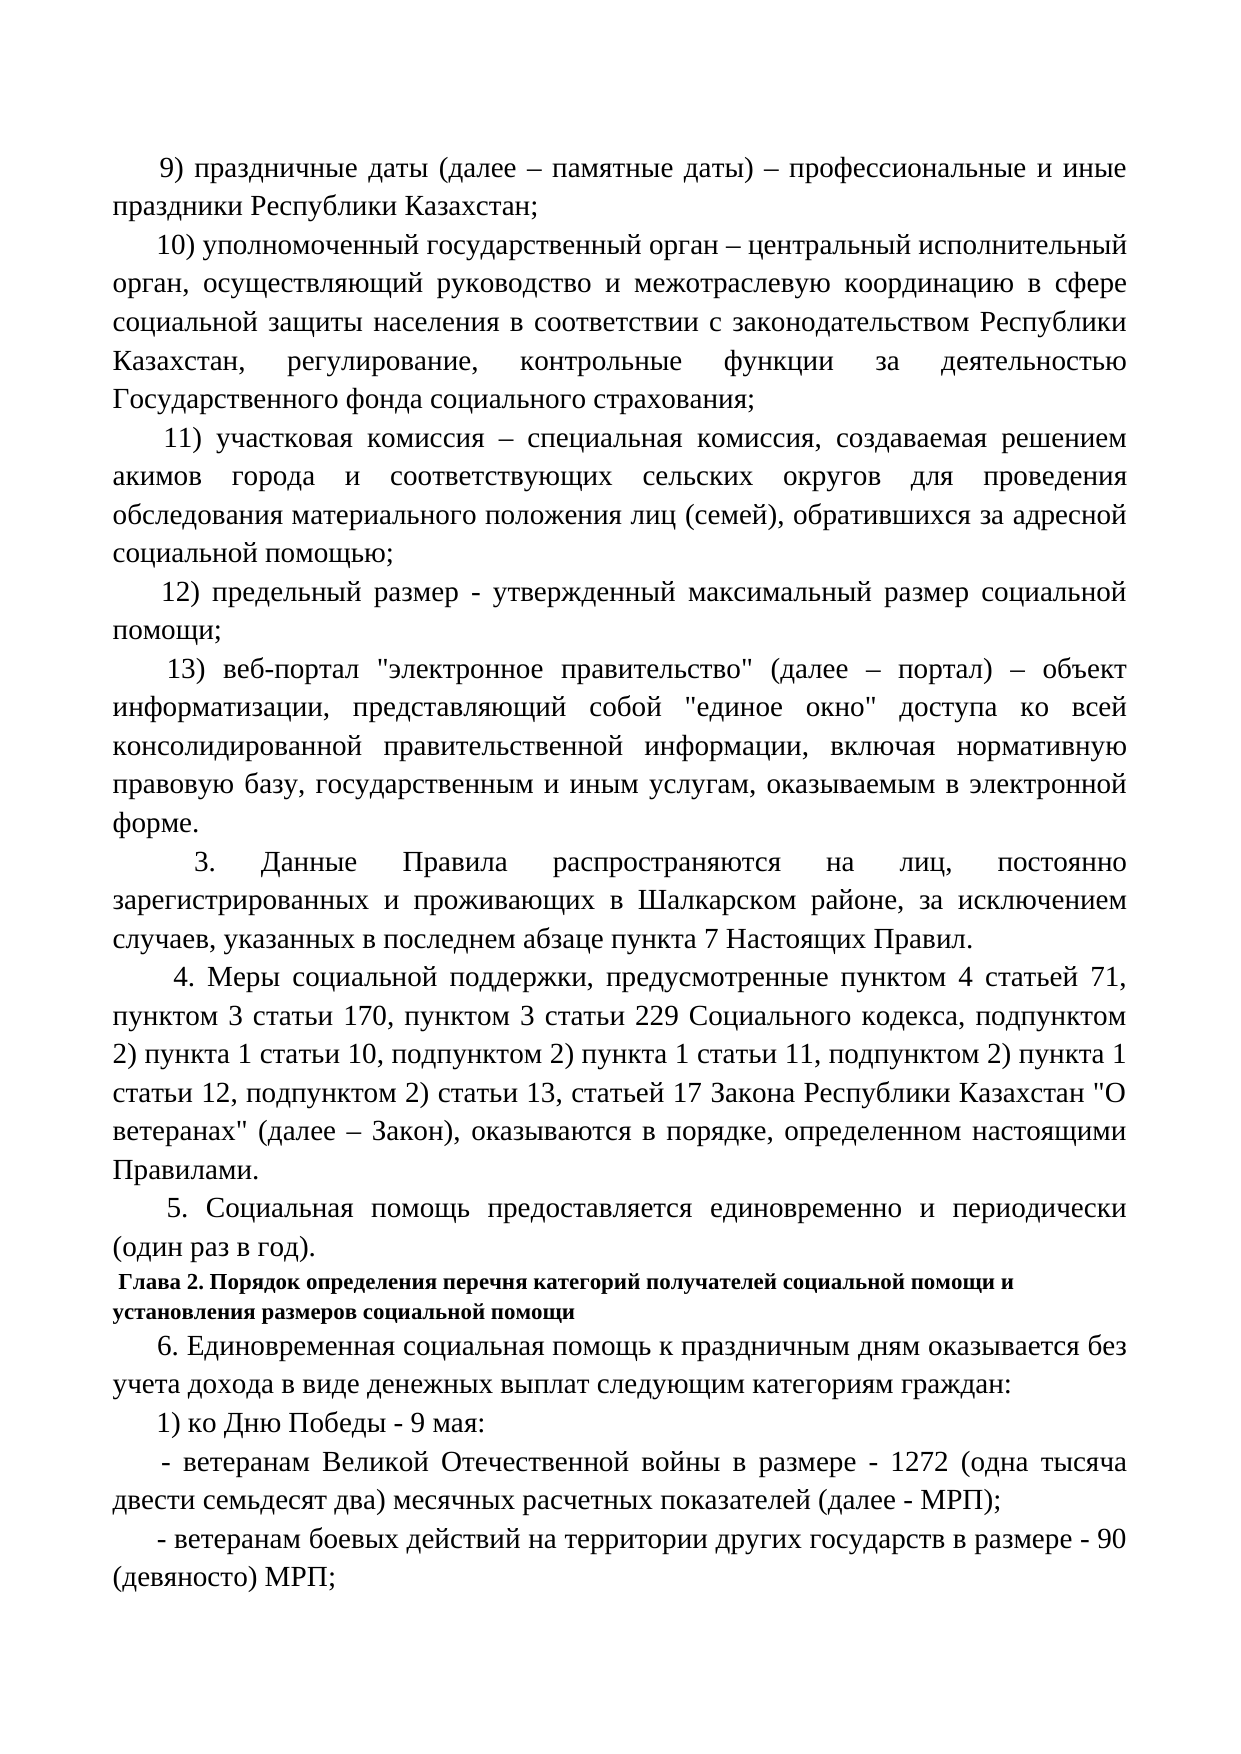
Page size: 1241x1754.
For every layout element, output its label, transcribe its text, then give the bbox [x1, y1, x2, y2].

text 3. Данные Правила распространяются на лиц, постоянно зарегистрированных и проживающих в Шалкарском районе, за исключением случаев, указанных в последнем абзаце пункта 7 Настоящих Правил. [112, 844, 1128, 954]
text Глава 2. Порядок определения перечня категорий получателей социальной помощи и установления размеров социальной помощи [112, 1268, 1128, 1324]
text 6. Единовременная социальная помощь к праздничным дням оказывается без учета дохода в виде денежных выплат следующим категориям граждан: [112, 1328, 1128, 1400]
text 10) уполномоченный государственный орган – центральный исполнительный орган, осуществляющий руководство и межотраслевую координацию в сфере социальной защиты населения в соответствии с законодательством Республики Казахстан, регулирование, контрольные функции за деятельностью Государственного фонда социального страхования; [112, 227, 1128, 415]
text 13) веб-портал "электронное правительство" (далее – портал) – объект информатизации, представляющий собой "единое окно" доступа ко всей консолидированной правительственной информации, включая нормативную правовую базу, государственным и иным услугам, оказываемым в электронной форме. [112, 651, 1128, 839]
text 4. Меры социальной поддержки, предусмотренные пунктом 4 статьей 71, пунктом 3 статьи 170, пунктом 3 статьи 229 Социального кодекса, подпунктом 2) пункта 1 статьи 10, подпунктом 2) пункта 1 статьи 11, подпунктом 2) пункта 1 статьи 12, подпунктом 2) статьи 13, статьей 17 Закона Республики Казахстан "О ветеранах" (далее – Закон), оказываются в порядке, определенном настоящими Правилами. [112, 959, 1128, 1186]
text 9) праздничные даты (далее – памятные даты) – профессиональные и иные праздники Республики Казахстан; [112, 150, 1128, 222]
text 5. Социальная помощь предоставляется единовременно и периодически (один раз в год). [112, 1191, 1128, 1263]
text 1) ко Дню Победы - 9 мая: [112, 1405, 1128, 1439]
text 11) участковая комиссия – специальная комиссия, создаваемая решением акимов города и соответствующих сельских округов для проведения обследования материального положения лиц (семей), обратившихся за адресной социальной помощью; [112, 420, 1128, 569]
text - ветеранам боевых действий на территории других государств в размере - 90 (девяносто) МРП; [112, 1521, 1128, 1593]
text - ветеранам Великой Отечественной войны в размере - 1272 (одна тысяча двести семьдесят два) месячных расчетных показателей (далее - МРП); [112, 1444, 1128, 1516]
text 12) предельный размер - утвержденный максимальный размер социальной помощи; [112, 574, 1128, 646]
